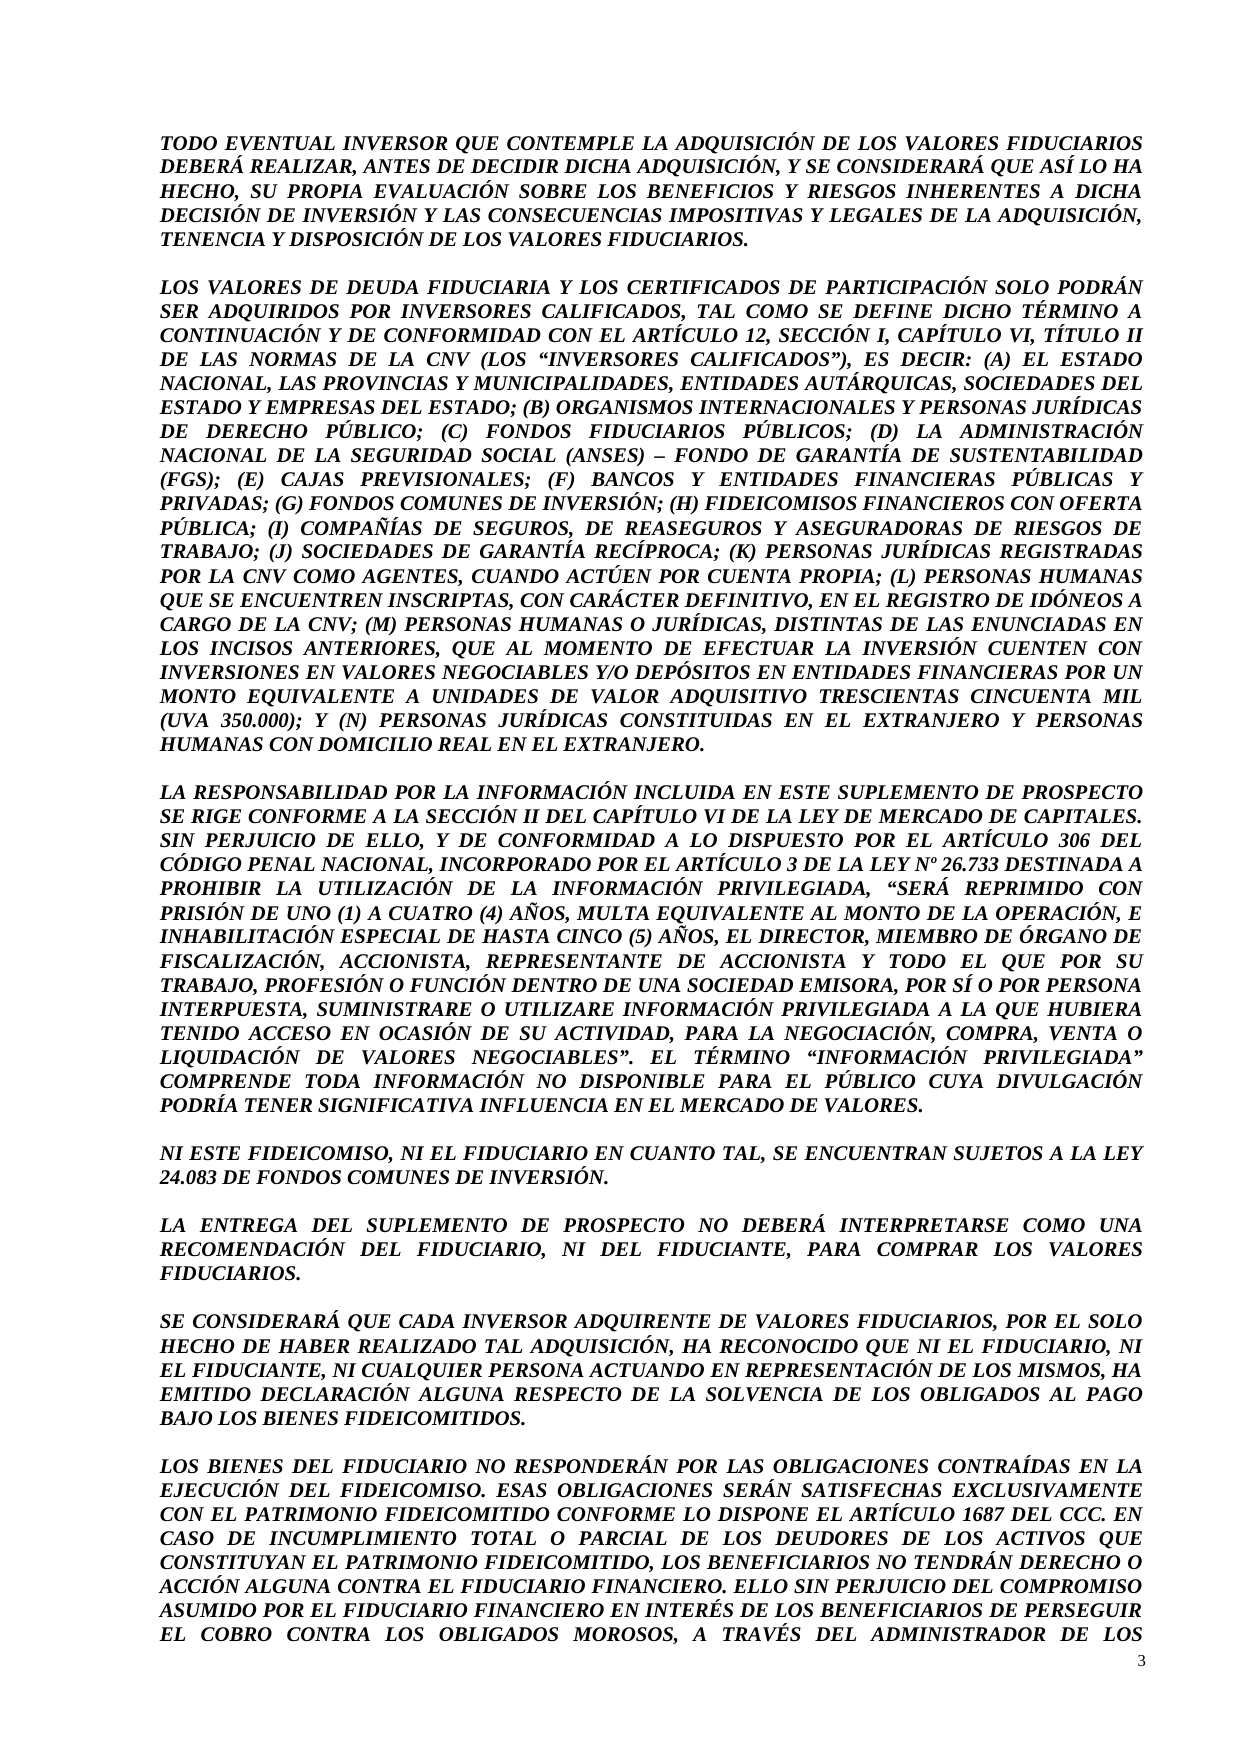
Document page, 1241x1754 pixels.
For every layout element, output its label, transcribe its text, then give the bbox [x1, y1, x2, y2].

text LA RESPONSABILIDAD POR LA INFORMACIÓN INCLUIDA EN ESTE SUPLEMENTO DE PROSPECTO SE RIGE CONFORME A LA SECCIÓN II DEL CAPÍTULO VI DE LA LEY DE MERCADO DE CAPITALES. SIN PERJUICIO DE ELLO, Y DE CONFORMIDAD A LO DISPUESTO POR EL ARTÍCULO 306 DEL CÓDIGO PENAL NACIONAL, INCORPORADO POR EL ARTÍCULO 3 DE LA LEY Nº 26.733 DESTINADA A PROHIBIR LA UTILIZACIÓN DE LA INFORMACIÓN PRIVILEGIADA, “SERÁ REPRIMIDO CON PRISIÓN DE UNO (1) A CUATRO (4) AÑOS, MULTA EQUIVALENTE AL MONTO DE LA OPERACIÓN, E INHABILITACIÓN ESPECIAL DE HASTA CINCO (5) AÑOS, EL DIRECTOR, MIEMBRO DE ÓRGANO DE FISCALIZACIÓN, ACCIONISTA, REPRESENTANTE DE ACCIONISTA Y TODO EL QUE POR SU TRABAJO, PROFESIÓN O FUNCIÓN DENTRO DE UNA SOCIEDAD EMISORA, POR SÍ O POR PERSONA INTERPUESTA, SUMINISTRARE O UTILIZARE INFORMACIÓN PRIVILEGIADA A LA QUE HUBIERA TENIDO ACCESO EN OCASIÓN DE SU ACTIVIDAD, PARA LA NEGOCIACIÓN, COMPRA, VENTA O LIQUIDACIÓN DE VALORES NEGOCIABLES”. EL TÉRMINO “INFORMACIÓN PRIVILEGIADA” COMPRENDE TODA INFORMACIÓN NO DISPONIBLE PARA EL PÚBLICO CUYA DIVULGACIÓN PODRÍA TENER SIGNIFICATIVA INFLUENCIA EN EL MERCADO DE VALORES. [159, 780, 1146, 1117]
text LOS VALORES DE DEUDA FIDUCIARIA Y LOS CERTIFICADOS DE PARTICIPACIÓN SOLO PODRÁN SER ADQUIRIDOS POR INVERSORES CALIFICADOS, TAL COMO SE DEFINE DICHO TÉRMINO A CONTINUACIÓN Y DE CONFORMIDAD CON EL ARTÍCULO 12, SECCIÓN I, CAPÍTULO VI, TÍTULO II DE LAS NORMAS DE LA CNV (LOS “INVERSORES CALIFICADOS”), ES DECIR: (A) EL ESTADO NACIONAL, LAS PROVINCIAS Y MUNICIPALIDADES, ENTIDADES AUTÁRQUICAS, SOCIEDADES DEL ESTADO Y EMPRESAS DEL ESTADO; (B) ORGANISMOS INTERNACIONALES Y PERSONAS JURÍDICAS DE DERECHO PÚBLICO; (C) FONDOS FIDUCIARIOS PÚBLICOS; (D) LA ADMINISTRACIÓN NACIONAL DE LA SEGURIDAD SOCIAL (ANSES) – FONDO DE GARANTÍA DE SUSTENTABILIDAD (FGS); (E) CAJAS PREVISIONALES; (F) BANCOS Y ENTIDADES FINANCIERAS PÚBLICAS Y PRIVADAS; (G) FONDOS COMUNES DE INVERSIÓN; (H) FIDEICOMISOS FINANCIEROS CON OFERTA PÚBLICA; (I) COMPAÑÍAS DE SEGUROS, DE REASEGUROS Y ASEGURADORAS DE RIESGOS DE TRABAJO; (J) SOCIEDADES DE GARANTÍA RECÍPROCA; (K) PERSONAS JURÍDICAS REGISTRADAS POR LA CNV COMO AGENTES, CUANDO ACTÚEN POR CUENTA PROPIA; (L) PERSONAS HUMANAS QUE SE ENCUENTREN INSCRIPTAS, CON CARÁCTER DEFINITIVO, EN EL REGISTRO DE IDÓNEOS A CARGO DE LA CNV; (M) PERSONAS HUMANAS O JURÍDICAS, DISTINTAS DE LAS ENUNCIADAS EN LOS INCISOS ANTERIORES, QUE AL MOMENTO DE EFECTUAR LA INVERSIÓN CUENTEN CON INVERSIONES EN VALORES NEGOCIABLES Y/O DEPÓSITOS EN ENTIDADES FINANCIERAS POR UN MONTO EQUIVALENTE A UNIDADES DE VALOR ADQUISITIVO TRESCIENTAS CINCUENTA MIL (UVA 350.000); Y (N) PERSONAS JURÍDICAS CONSTITUIDAS EN EL EXTRANJERO Y PERSONAS HUMANAS CON DOMICILIO REAL EN EL EXTRANJERO. [159, 275, 1146, 756]
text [159, 1454, 1146, 1646]
text TODO EVENTUAL INVERSOR QUE CONTEMPLE LA ADQUISICIÓN DE LOS VALORES FIDUCIARIOS DEBERÁ REALIZAR, ANTES DE DECIDIR DICHA ADQUISICIÓN, Y SE CONSIDERARÁ QUE ASÍ LO HA HECHO, SU PROPIA EVALUACIÓN SOBRE LOS BENEFICIOS Y RIESGOS INHERENTES A DICHA DECISIÓN DE INVERSIÓN Y LAS CONSECUENCIAS IMPOSITIVAS Y LEGALES DE LA ADQUISICIÓN, TENENCIA Y DISPOSICIÓN DE LOS VALORES FIDUCIARIOS. [159, 130, 1146, 251]
text LA ENTREGA DEL SUPLEMENTO DE PROSPECTO NO DEBERÁ INTERPRETARSE COMO UNA RECOMENDACIÓN DEL FIDUCIARIO, NI DEL FIDUCIANTE, PARA COMPRAR LOS VALORES FIDUCIARIOS. [159, 1213, 1146, 1285]
text SE CONSIDERARÁ QUE CADA INVERSOR ADQUIRENTE DE VALORES FIDUCIARIOS, POR EL SOLO HECHO DE HABER REALIZADO TAL ADQUISICIÓN, HA RECONOCIDO QUE NI EL FIDUCIARIO, NI EL FIDUCIANTE, NI CUALQUIER PERSONA ACTUANDO EN REPRESENTACIÓN DE LOS MISMOS, HA EMITIDO DECLARACIÓN ALGUNA RESPECTO DE LA SOLVENCIA DE LOS OBLIGADOS AL PAGO BAJO LOS BIENES FIDEICOMITIDOS. [159, 1309, 1146, 1430]
text NI ESTE FIDEICOMISO, NI EL FIDUCIARIO EN CUANTO TAL, SE ENCUENTRAN SUJETOS A LA LEY 24.083 DE FONDOS COMUNES DE INVERSIÓN. [159, 1141, 1146, 1189]
